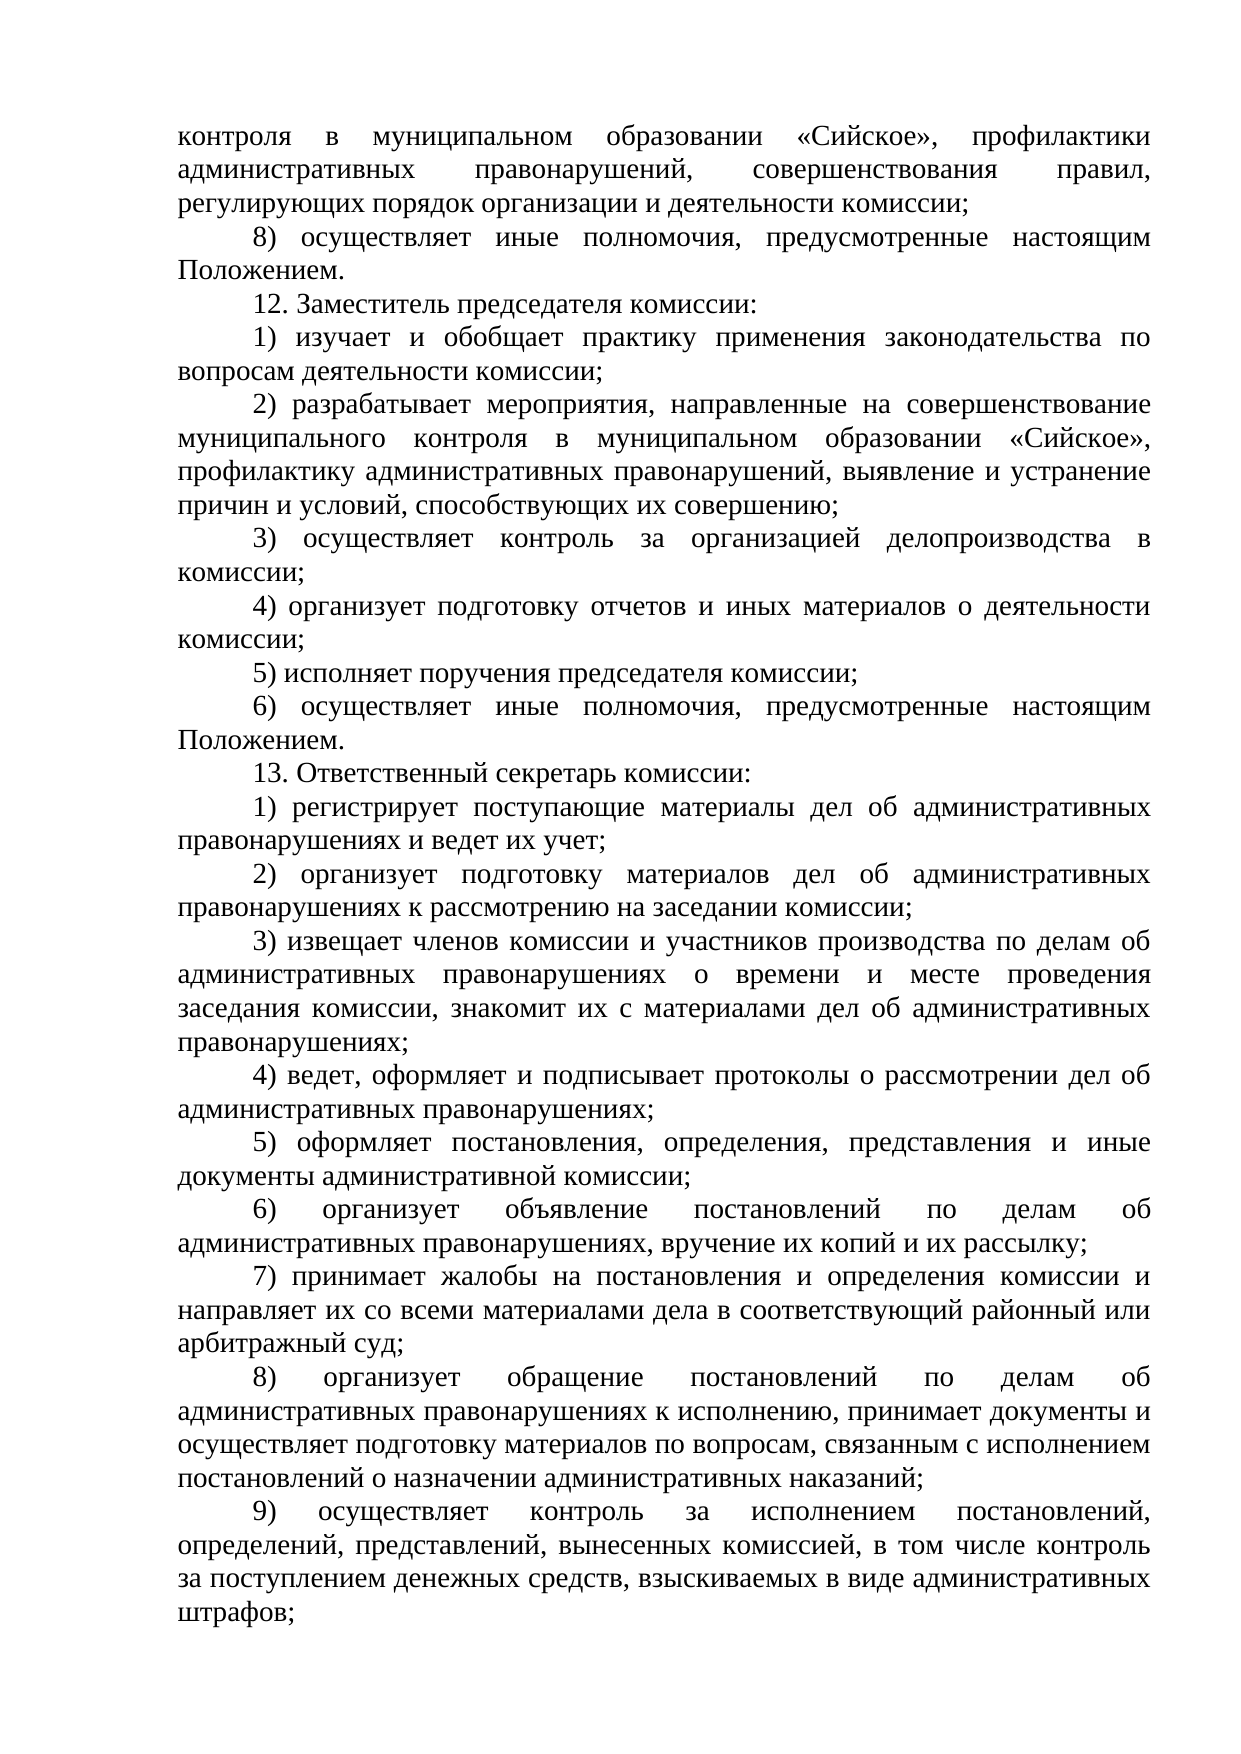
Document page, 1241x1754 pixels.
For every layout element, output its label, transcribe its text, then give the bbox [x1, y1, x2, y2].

text 3) осуществляет контроль за организацией делопроизводства в комиссии; [177, 521, 1152, 588]
text 9) осуществляет контроль за исполнением постановлений, определений, представлений, вынесенных комиссией, в том числе контроль за поступлением денежных средств, взыскиваемых в виде административных штрафов; [177, 1493, 1152, 1627]
text 1) регистрирует поступающие материалы дел об административных правонарушениях и ведет их учет; [177, 789, 1152, 856]
text 3) извещает членов комиссии и участников производства по делам об административных правонарушениях о времени и месте проведения заседания комиссии, знакомит их с материалами дел об административных правонарушениях; [177, 923, 1152, 1057]
text 6) осуществляет иные полномочия, предусмотренные настоящим Положением. [177, 688, 1152, 755]
text 2) организует подготовку материалов дел об административных правонарушениях к рассмотрению на заседании комиссии; [177, 856, 1152, 923]
text 5) исполняет поручения председателя комиссии; [177, 655, 1152, 688]
text 8) организует обращение постановлений по делам об административных правонарушениях к исполнению, принимает документы и осуществляет подготовку материалов по вопросам, связанным с исполнением постановлений о назначении административных наказаний; [177, 1359, 1152, 1493]
text 6) организует объявление постановлений по делам об административных правонарушениях, вручение их копий и их рассылку; [177, 1191, 1152, 1258]
text 4) организует подготовку отчетов и иных материалов о деятельности комиссии; [177, 588, 1152, 655]
text 8) осуществляет иные полномочия, предусмотренные настоящим Положением. [177, 219, 1152, 286]
text 5) оформляет постановления, определения, представления и иные документы административной комиссии; [177, 1124, 1152, 1191]
text 7) принимает жалобы на постановления и определения комиссии и направляет их со всеми материалами дела в соответствующий районный или арбитражный суд; [177, 1258, 1152, 1359]
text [177, 118, 1152, 219]
text 12. Заместитель председателя комиссии: [177, 286, 1152, 319]
text 4) ведет, оформляет и подписывает протоколы о рассмотрении дел об административных правонарушениях; [177, 1057, 1152, 1124]
text 13. Ответственный секретарь комиссии: [177, 755, 1152, 789]
text 1) изучает и обобщает практику применения законодательства по вопросам деятельности комиссии; [177, 319, 1152, 386]
text 2) разрабатывает мероприятия, направленные на совершенствование муниципального контроля в муниципальном образовании «Сийское», профилактику административных правонарушений, выявление и устранение причин и условий, способствующих их совершению; [177, 386, 1152, 521]
